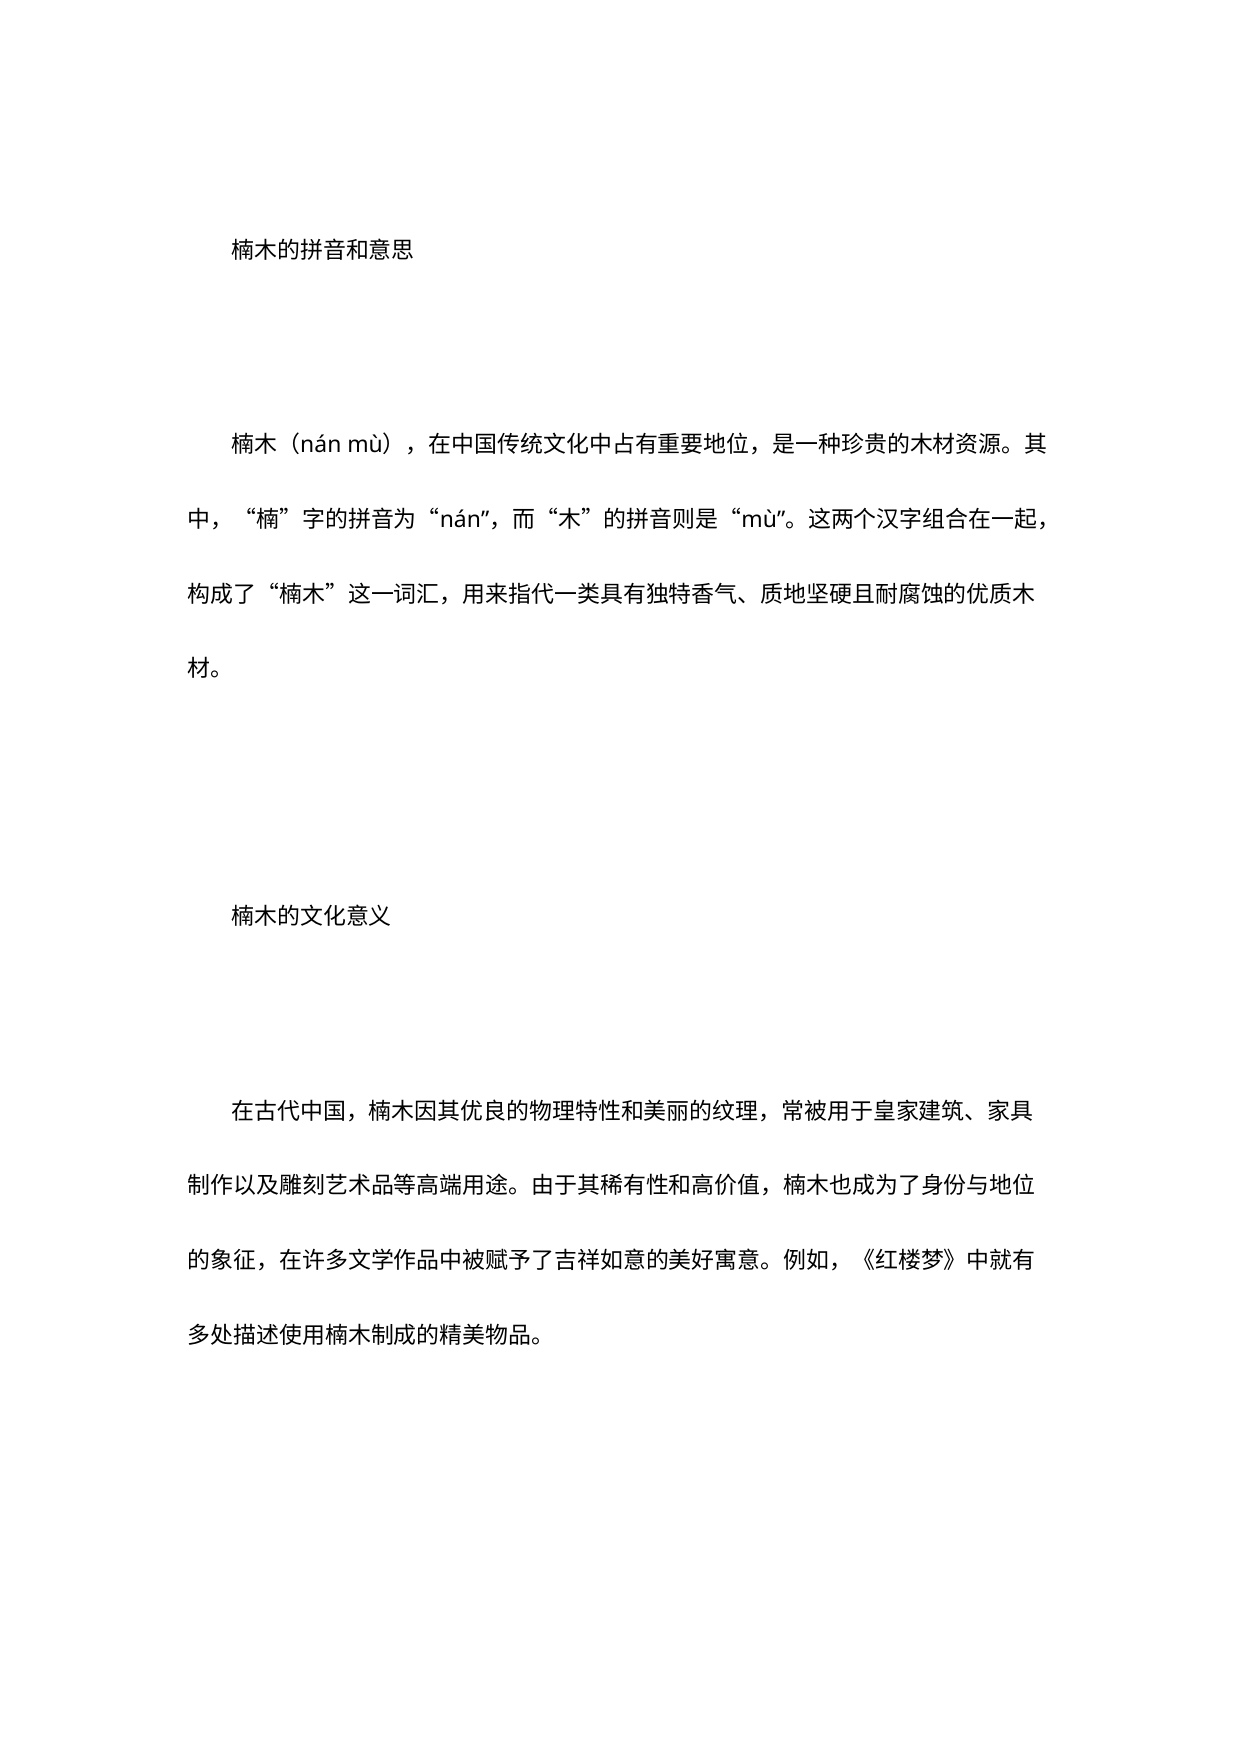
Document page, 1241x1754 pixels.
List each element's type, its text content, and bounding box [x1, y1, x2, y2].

text 楠木的拼音和意思 [187, 216, 1053, 281]
text 楠木（nán mù），在中国传统文化中占有重要地位，是一种珍贵的木材资源。其中，“楠”字的拼音为“nán”，而“木”的拼音则是“mù”。这两个汉字组合在一起，构成了“楠木”这一词汇，用来指代一类具有独特香气、质地坚硬且耐腐蚀的优质木材。 [187, 410, 1053, 699]
text 在古代中国，楠木因其优良的物理特性和美丽的纹理，常被用于皇家建筑、家具制作以及雕刻艺术品等高端用途。由于其稀有性和高价值，楠木也成为了身份与地位的象征，在许多文学作品中被赋予了吉祥如意的美好寓意。例如，《红楼梦》中就有多处描述使用楠木制成的精美物品。 [187, 1077, 1053, 1366]
text 楠木的文化意义 [187, 882, 1053, 947]
